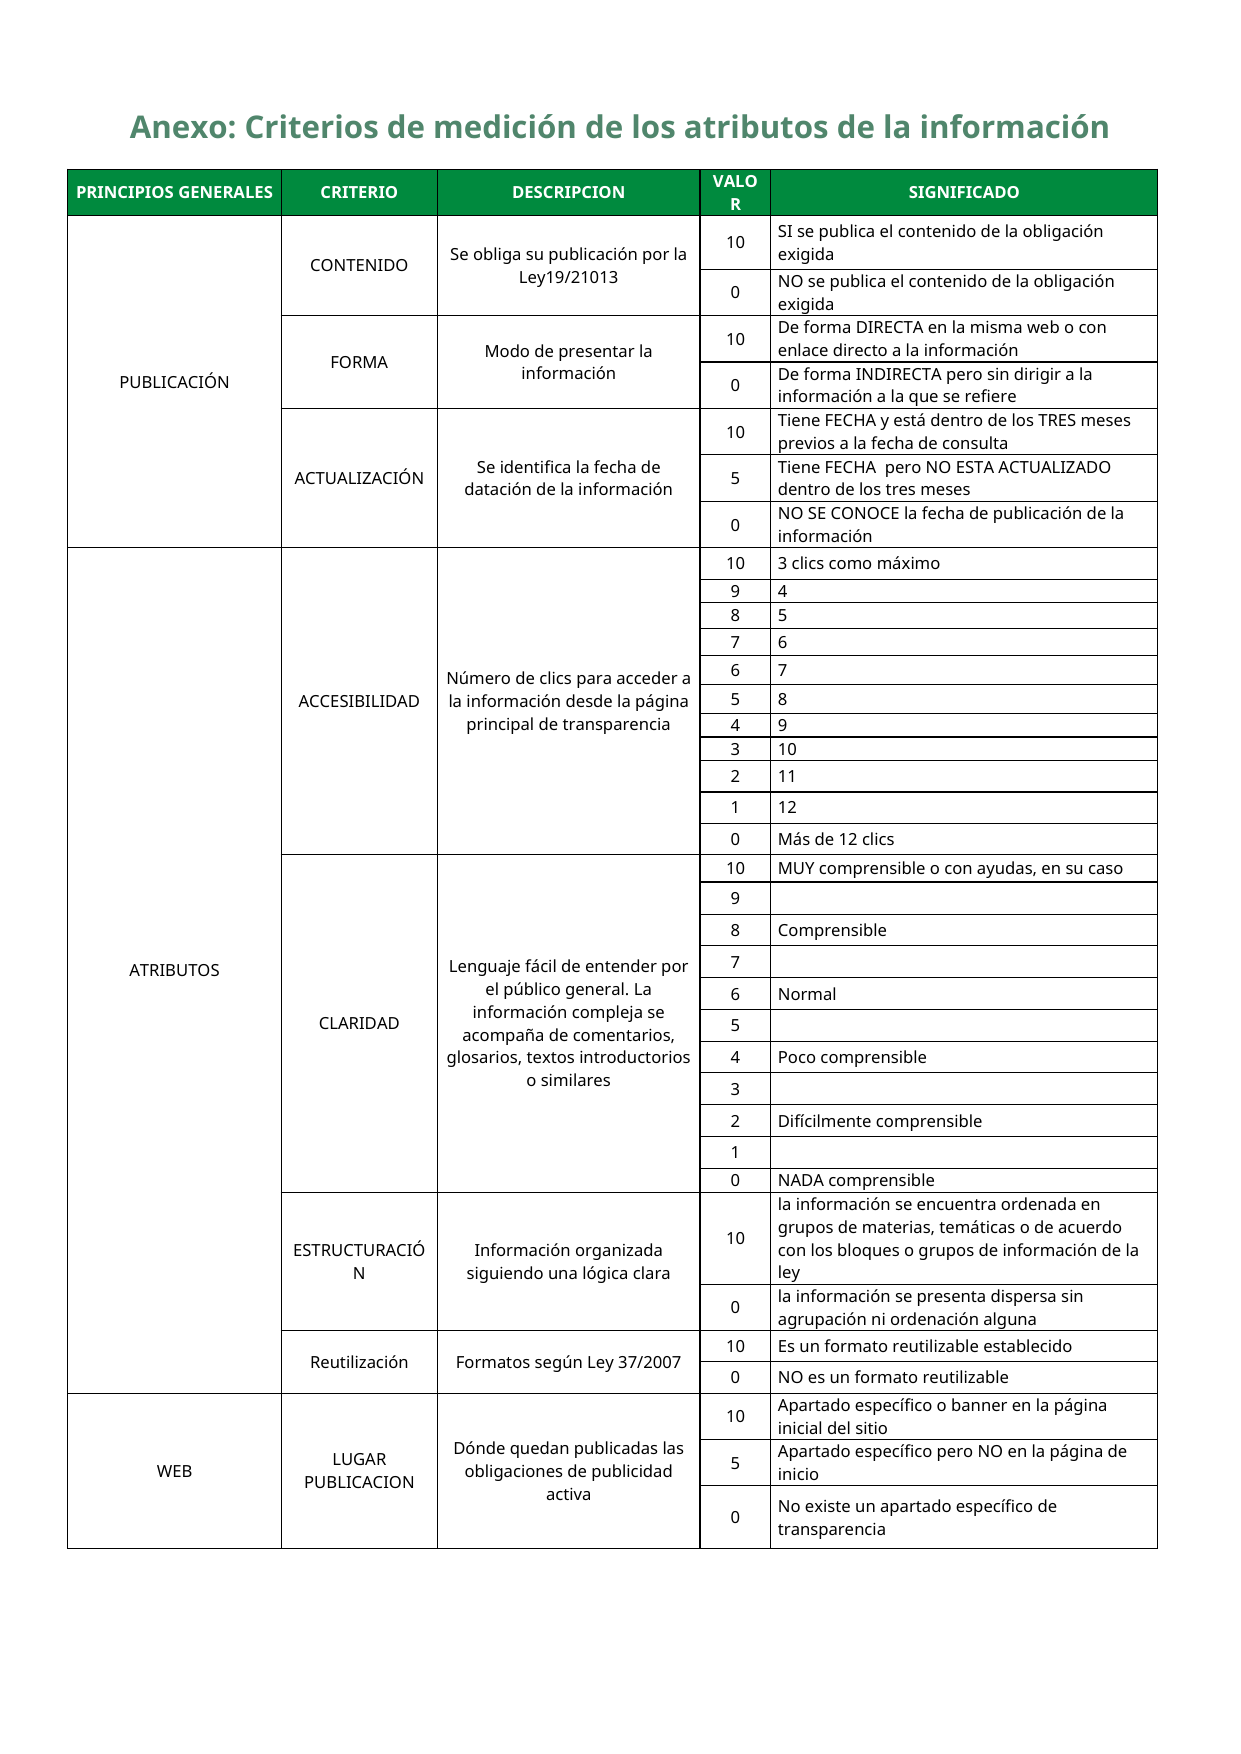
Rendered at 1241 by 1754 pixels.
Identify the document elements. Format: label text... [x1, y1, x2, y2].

table_cell Es un formato reutilizable establecido [771, 1331, 1157, 1361]
table_cell ATRIBUTOS [68, 548, 281, 1392]
table_cell 8 [701, 915, 770, 945]
table_cell 1 [701, 1137, 770, 1168]
table_cell Tiene FECHA pero NO ESTA ACTUALIZADO dentro de los tres meses [771, 455, 1157, 501]
table_cell 8 [771, 685, 1157, 713]
table_cell 3 clics como máximo [771, 548, 1157, 578]
table_cell 10 [701, 409, 770, 454]
table_cell Número de clics para acceder a la información desde la página principal de transparencia [438, 548, 699, 854]
table_cell De forma INDIRECTA pero sin dirigir a la información a la que se refiere [771, 363, 1157, 408]
table_cell 0 [701, 1486, 770, 1548]
table_cell 0 [701, 1169, 770, 1192]
table_cell 10 [701, 1394, 770, 1439]
table_cell Más de 12 clics [771, 824, 1157, 854]
table_cell 5 [701, 1440, 770, 1485]
table_cell 0 [701, 270, 770, 315]
table_cell Tiene FECHA y está dentro de los TRES meses previos a la fecha de consulta [771, 409, 1157, 454]
table_cell Poco comprensible [771, 1042, 1157, 1072]
table_cell Lenguaje fácil de entender por el público general. La información compleja se acompaña de comentarios, glosarios, textos introductorios o similares [438, 855, 699, 1192]
table_header SIGNIFICADO [771, 170, 1157, 215]
table_header VALOR [701, 170, 770, 215]
table_cell WEB [68, 1394, 281, 1548]
table_cell [771, 1137, 1157, 1168]
table_cell De forma DIRECTA en la misma web o con enlace directo a la información [771, 316, 1157, 361]
table_cell la información se encuentra ordenada en grupos de materias, temáticas o de acuerdo con los bloques o grupos de información de la ley [771, 1193, 1157, 1283]
table_cell 9 [701, 580, 770, 602]
table_cell NO SE CONOCE la fecha de publicación de la información [771, 502, 1157, 547]
table_cell Comprensible [771, 915, 1157, 945]
table_cell PUBLICACIÓN [68, 216, 281, 547]
table_cell SI se publica el contenido de la obligación exigida [771, 216, 1157, 268]
table_cell MUY comprensible o con ayudas, en su caso [771, 855, 1157, 881]
table_cell NADA comprensible [771, 1169, 1157, 1192]
table_cell 6 [701, 656, 770, 684]
table_cell 0 [701, 502, 770, 547]
table_cell 0 [701, 363, 770, 408]
table_cell Normal [771, 978, 1157, 1008]
table_cell 3 [701, 1073, 770, 1104]
table_cell [771, 1073, 1157, 1104]
table_cell la información se presenta dispersa sin agrupación ni ordenación alguna [771, 1285, 1157, 1330]
table_cell 5 [701, 1010, 770, 1041]
table_cell 7 [771, 656, 1157, 684]
table_cell NO se publica el contenido de la obligación exigida [771, 270, 1157, 315]
table_header PRINCIPIOS GENERALES [68, 170, 281, 215]
table_cell 10 [701, 855, 770, 881]
table_header CRITERIO [282, 170, 437, 215]
table_cell 4 [701, 1042, 770, 1072]
table_cell Apartado específico o banner en la página inicial del sitio [771, 1394, 1157, 1439]
table_cell 3 [701, 738, 770, 760]
table_cell 7 [701, 629, 770, 655]
table_cell CONTENIDO [282, 216, 437, 315]
table_cell 10 [771, 738, 1157, 760]
table_cell ESTRUCTURACIÓN [282, 1193, 437, 1330]
table_cell No existe un apartado específico de transparencia [771, 1486, 1157, 1548]
table_cell Información organizada siguiendo una lógica clara [438, 1193, 699, 1330]
table_cell Se obliga su publicación por la Ley19/21013 [438, 216, 699, 315]
table_cell [771, 1010, 1157, 1041]
table_cell 0 [701, 824, 770, 854]
table_cell 10 [701, 548, 770, 578]
table_cell 7 [701, 946, 770, 977]
table_cell 5 [771, 603, 1157, 628]
table_header DESCRIPCION [438, 170, 699, 215]
table_cell 0 [701, 1285, 770, 1330]
table_cell 10 [701, 216, 770, 268]
table_cell 10 [701, 1193, 770, 1283]
table_cell CLARIDAD [282, 855, 437, 1192]
table_cell LUGAR PUBLICACION [282, 1394, 437, 1548]
table_cell Difícilmente comprensible [771, 1105, 1157, 1136]
table_cell Apartado específico pero NO en la página de inicio [771, 1440, 1157, 1485]
table_cell [771, 946, 1157, 977]
table_cell 4 [701, 714, 770, 736]
table_cell 10 [701, 316, 770, 361]
table_cell 11 [771, 761, 1157, 791]
table_cell 4 [771, 580, 1157, 602]
table_cell 2 [701, 1105, 770, 1136]
table_cell Reutilización [282, 1331, 437, 1392]
table_cell 10 [701, 1331, 770, 1361]
table_cell Formatos según Ley 37/2007 [438, 1331, 699, 1392]
table_cell 6 [701, 978, 770, 1008]
table_cell NO es un formato reutilizable [771, 1362, 1157, 1392]
table_cell Modo de presentar la información [438, 316, 699, 408]
table_cell Dónde quedan publicadas las obligaciones de publicidad activa [438, 1394, 699, 1548]
table_cell ACTUALIZACIÓN [282, 409, 437, 547]
table_cell 5 [701, 685, 770, 713]
table_cell 9 [771, 714, 1157, 736]
table_cell 0 [701, 1362, 770, 1392]
table_cell 8 [701, 603, 770, 628]
table_cell 1 [701, 793, 770, 823]
table_cell FORMA [282, 316, 437, 408]
table_cell 2 [701, 761, 770, 791]
table_cell 9 [701, 883, 770, 914]
table_cell Se identifica la fecha de datación de la información [438, 409, 699, 547]
table_cell 12 [771, 793, 1157, 823]
table_cell 5 [701, 455, 770, 501]
table_cell 6 [771, 629, 1157, 655]
table_cell [771, 883, 1157, 914]
table_cell ACCESIBILIDAD [282, 548, 437, 854]
